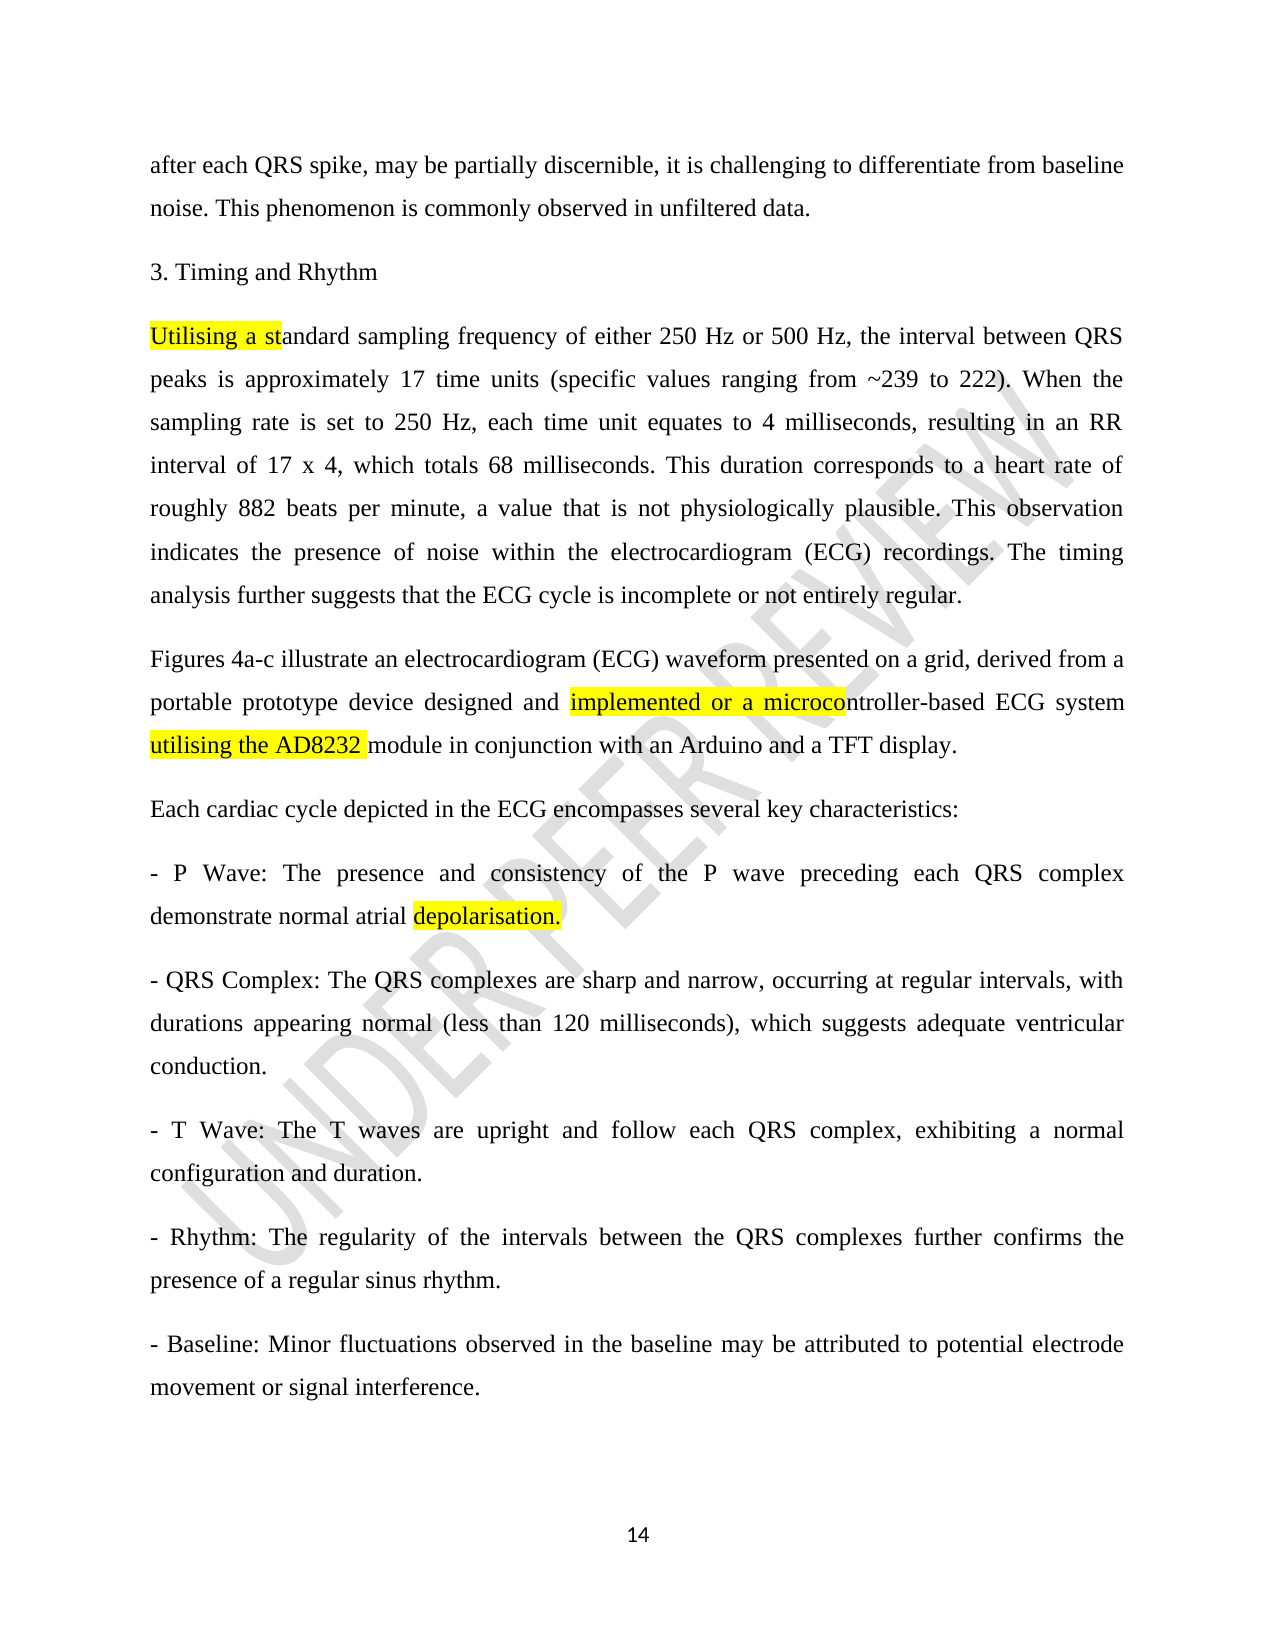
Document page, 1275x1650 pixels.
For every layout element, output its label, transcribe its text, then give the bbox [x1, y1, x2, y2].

text - P Wave: The presence and consistency of the P wave preceding each QRS complex demonstrate normal atrial depolarisation. [150, 858, 1125, 930]
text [150, 150, 1125, 222]
text Utilising a standard sampling frequency of either 250 Hz or 500 Hz, the interval between QRS peaks is approximately 17 time units (specific values ranging from ~239 to 222). When the sampling rate is set to 250 Hz, each time unit equates to 4 milliseconds, resulting in an RR interval of 17 x 4, which totals 68 milliseconds. This duration corresponds to a heart rate of roughly 882 beats per minute, a value that is not physiologically plausible. This observation indicates the presence of noise within the electrocardiogram (ECG) recordings. The timing analysis further suggests that the ECG cycle is incomplete or not entirely regular. [150, 321, 1125, 608]
text Each cardiac cycle depicted in the ECG encompasses several key characteristics: [150, 794, 1125, 823]
text Figures 4a-c illustrate an electrocardiogram (ECG) waveform presented on a grid, derived from a portable prototype device designed and implemented or a microcontroller-based ECG system utilising the AD8232 module in conjunction with an Arduino and a TFT display. [150, 644, 1125, 759]
text - Baseline: Minor fluctuations observed in the baseline may be attributed to potential electrode movement or signal interference. [150, 1329, 1125, 1401]
text - QRS Complex: The QRS complexes are sharp and narrow, occurring at regular intervals, with durations appearing normal (less than 120 milliseconds), which suggests adequate ventricular conduction. [150, 965, 1125, 1080]
text 3. Timing and Rhythm [150, 257, 1125, 286]
text - T Wave: The T waves are upright and follow each QRS complex, exhibiting a normal configuration and duration. [150, 1115, 1125, 1187]
text - Rhythm: The regularity of the intervals between the QRS complexes further confirms the presence of a regular sinus rhythm. [150, 1222, 1125, 1294]
